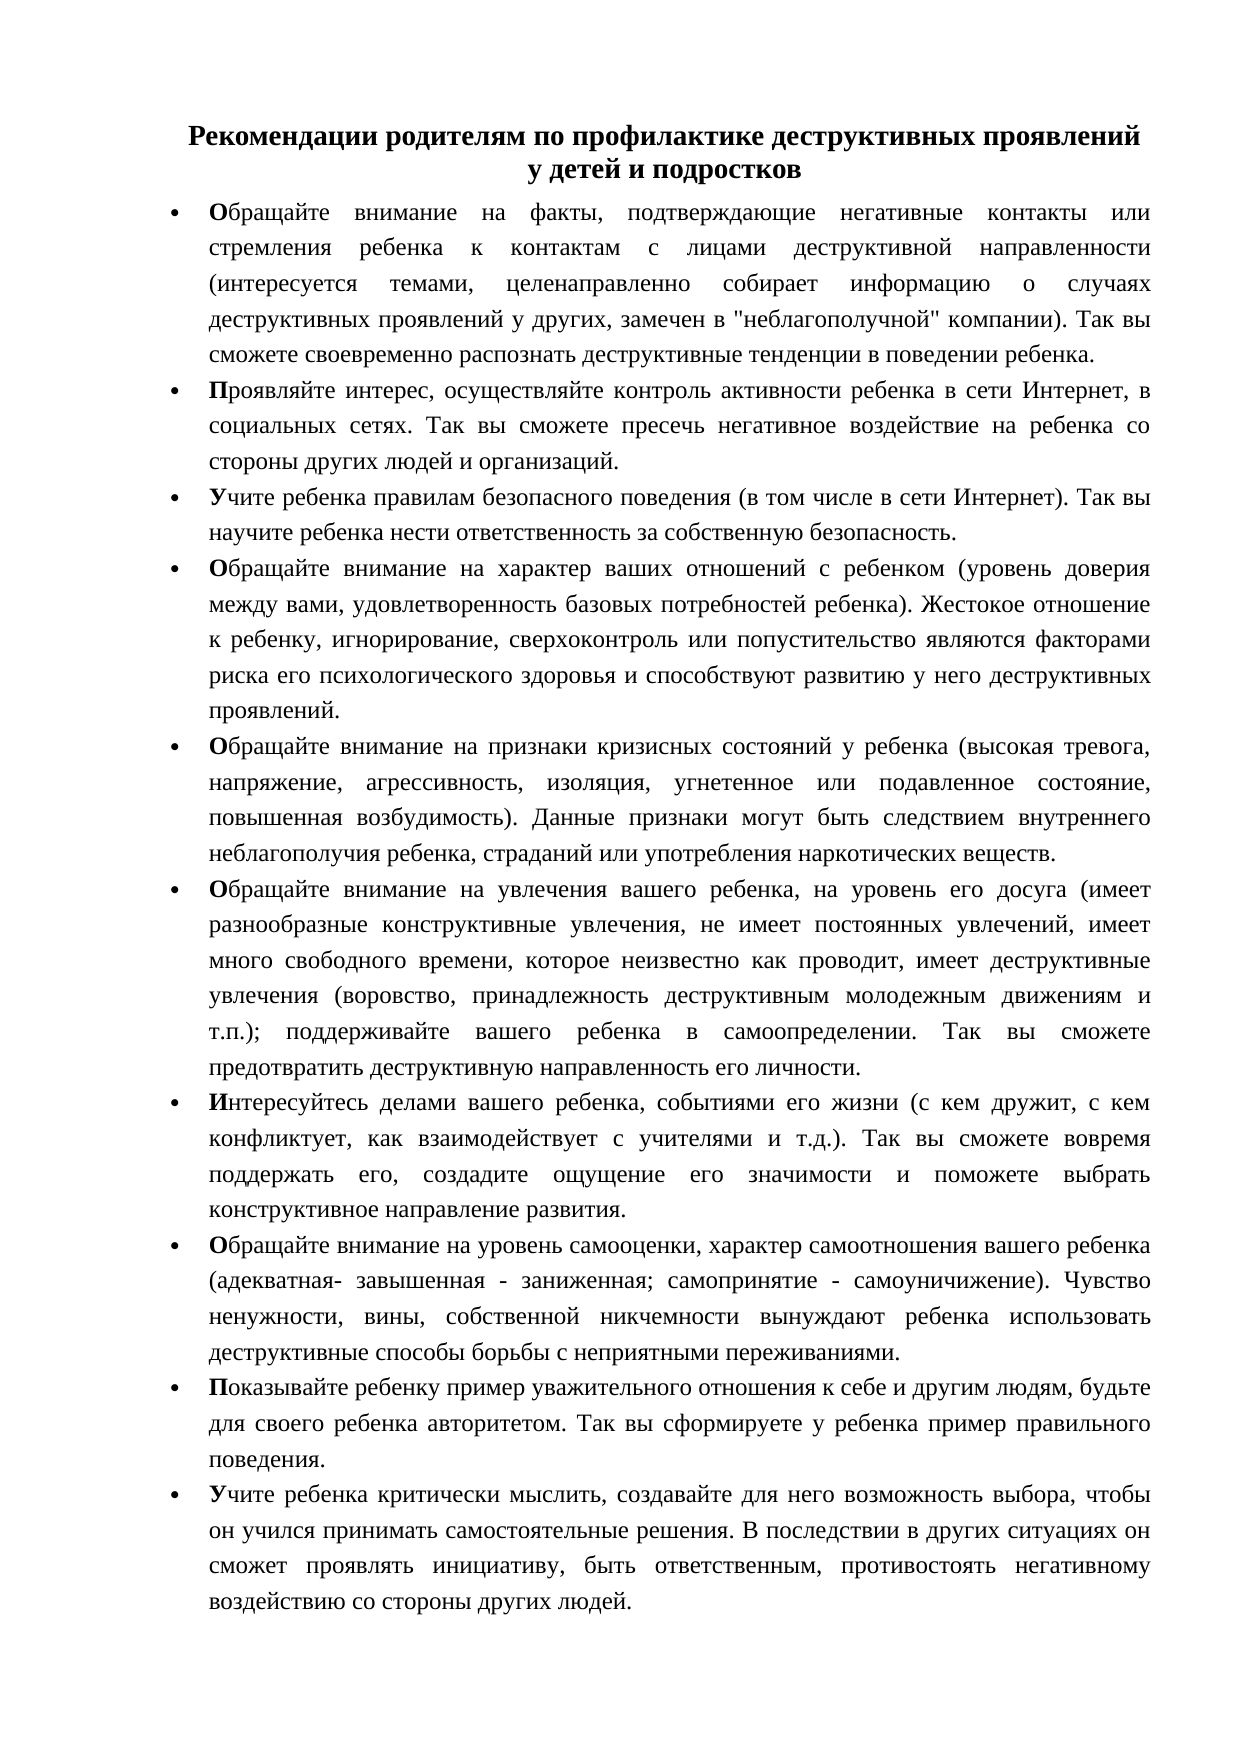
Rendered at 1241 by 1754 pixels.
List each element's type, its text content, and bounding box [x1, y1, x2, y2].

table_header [177, 190, 1152, 1615]
text Рекомендации родителям по профилактике деструктивных проявлений у детей и подростков [177, 118, 1152, 185]
